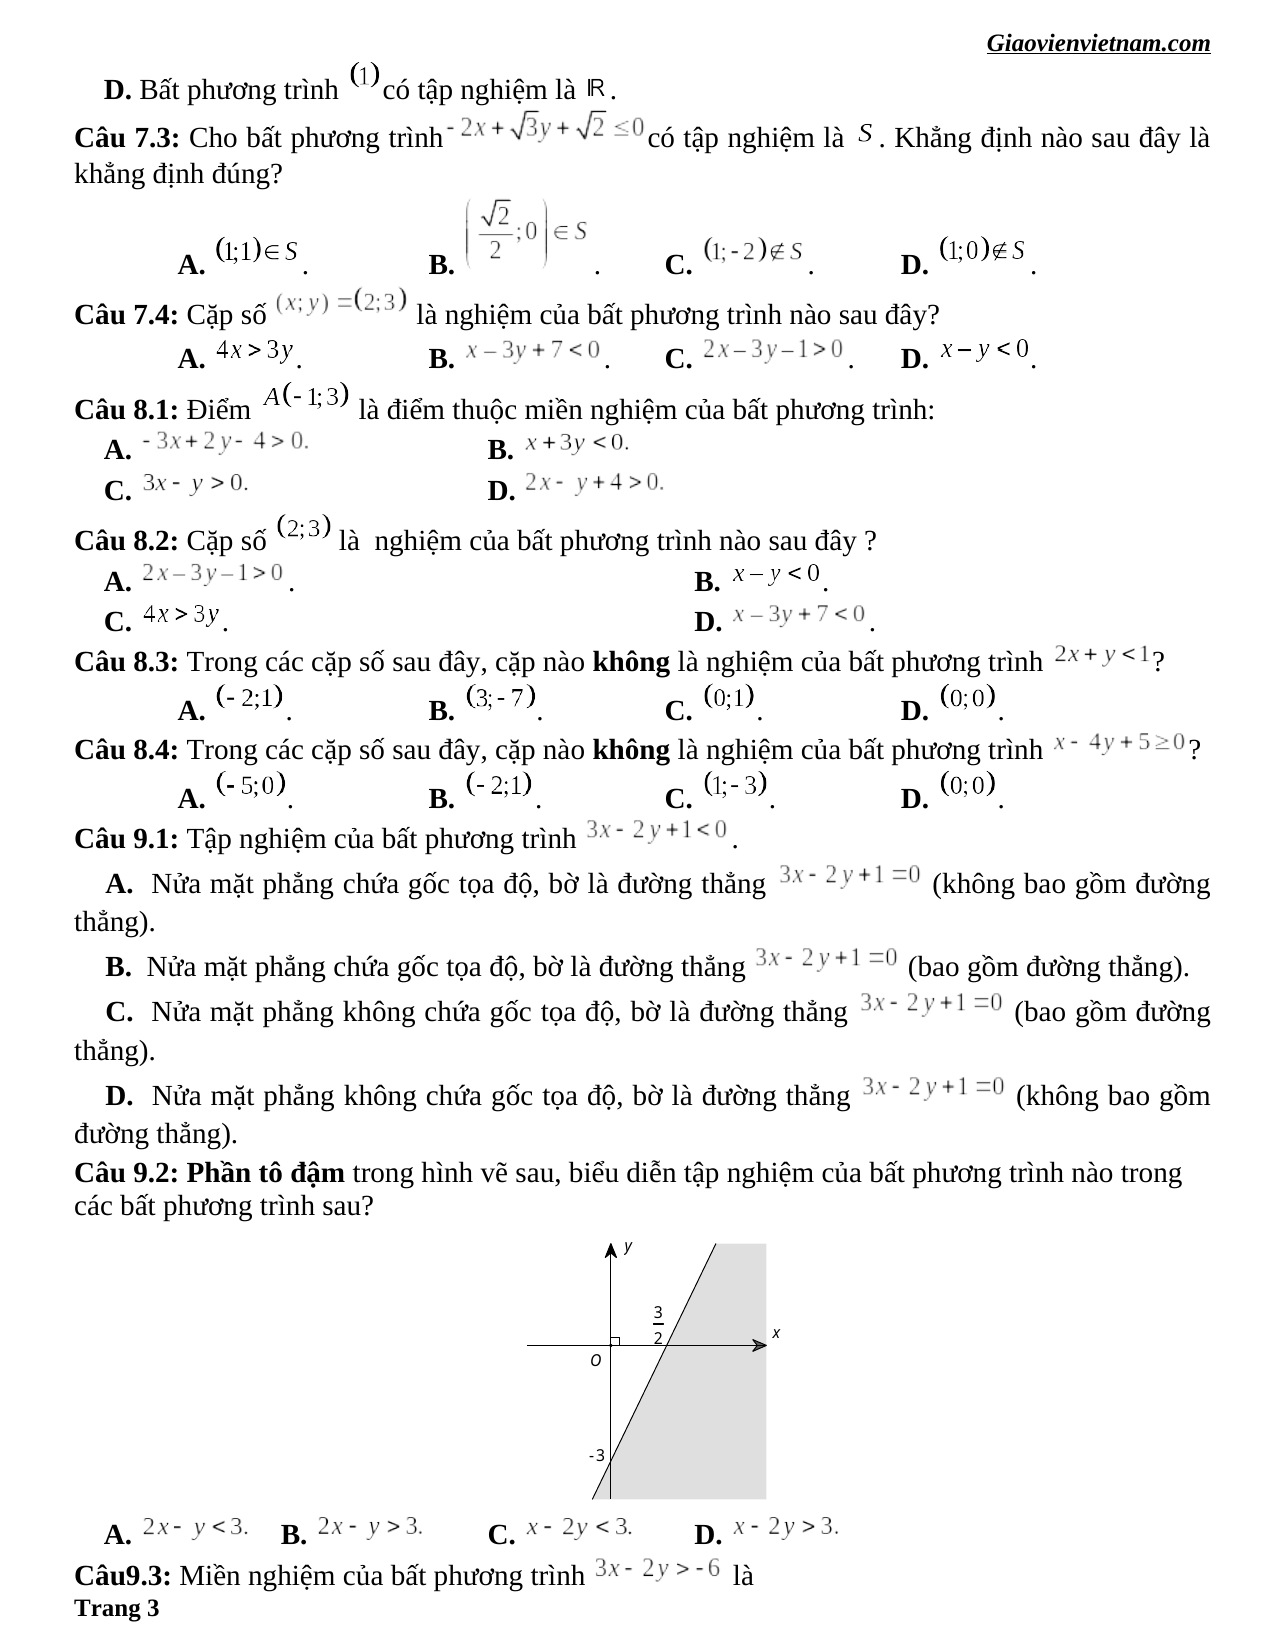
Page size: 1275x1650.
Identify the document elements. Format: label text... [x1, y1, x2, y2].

text D. Nửa mặt phẳng không chứa gốc tọa độ, bờ là đường thẳng (không bao gồm đường thẳng). [74, 1071, 1211, 1150]
text Câu9.3: Miền nghiệm của bất phương trình là [74, 1553, 1211, 1592]
list Câu 9.2: Phần tô đậm trong hình vẽ sau, biểu diễn tập nghiệm của bất phương trình nào trong các bất phương trình sau? [74, 1155, 1211, 1222]
text A. B. [74, 427, 1211, 466]
text C. . D. . [74, 599, 1211, 638]
text A. B. C. D. [74, 1512, 1211, 1551]
text A. . B. . C. . D. . [177, 678, 1211, 727]
text A. Nửa mặt phẳng chứa gốc tọa độ, bờ là đường thẳng (không bao gồm đường thẳng). [74, 859, 1211, 938]
text Câu 8.1: Điểm là điểm thuộc miền nghiệm của bất phương trình: [74, 377, 1211, 426]
text A. . B. . [74, 558, 1211, 597]
text Câu 7.3: Cho bất phương trìnhcó tập nghiệm là . Khẳng định nào sau đây là khẳng định đúng? [74, 107, 1211, 190]
text A. . B. . C. . D. . [177, 333, 1211, 374]
text A. . B. . C. . D. . [177, 766, 1211, 814]
text Câu 9.1: Tập nghiệm của bất phương trình . [74, 814, 1211, 854]
text A. . B. . C. . D. . [177, 193, 1211, 280]
text C. D. [74, 468, 1211, 506]
text Câu 8.3: Trong các cặp số sau đây, cặp nào không là nghiệm của bất phương trình ? [74, 639, 1211, 678]
text Câu 7.4: Cặp số là nghiệm của bất phương trình nào sau đây? [74, 283, 1211, 330]
text D. Bất phương trình có tập nghiệm là . [74, 57, 1211, 106]
text C. Nửa mặt phẳng không chứa gốc tọa độ, bờ là đường thẳng (bao gồm đường thẳng). [74, 988, 1211, 1066]
text Câu 8.4: Trong các cặp số sau đây, cặp nào không là nghiệm của bất phương trình ? [74, 727, 1211, 766]
text Câu 8.2: Cặp số là nghiệm của bất phương trình nào sau đây ? [74, 508, 1211, 557]
text B. Nửa mặt phẳng chứa gốc tọa độ, bờ là đường thẳng (bao gồm đường thẳng). [74, 943, 1211, 983]
